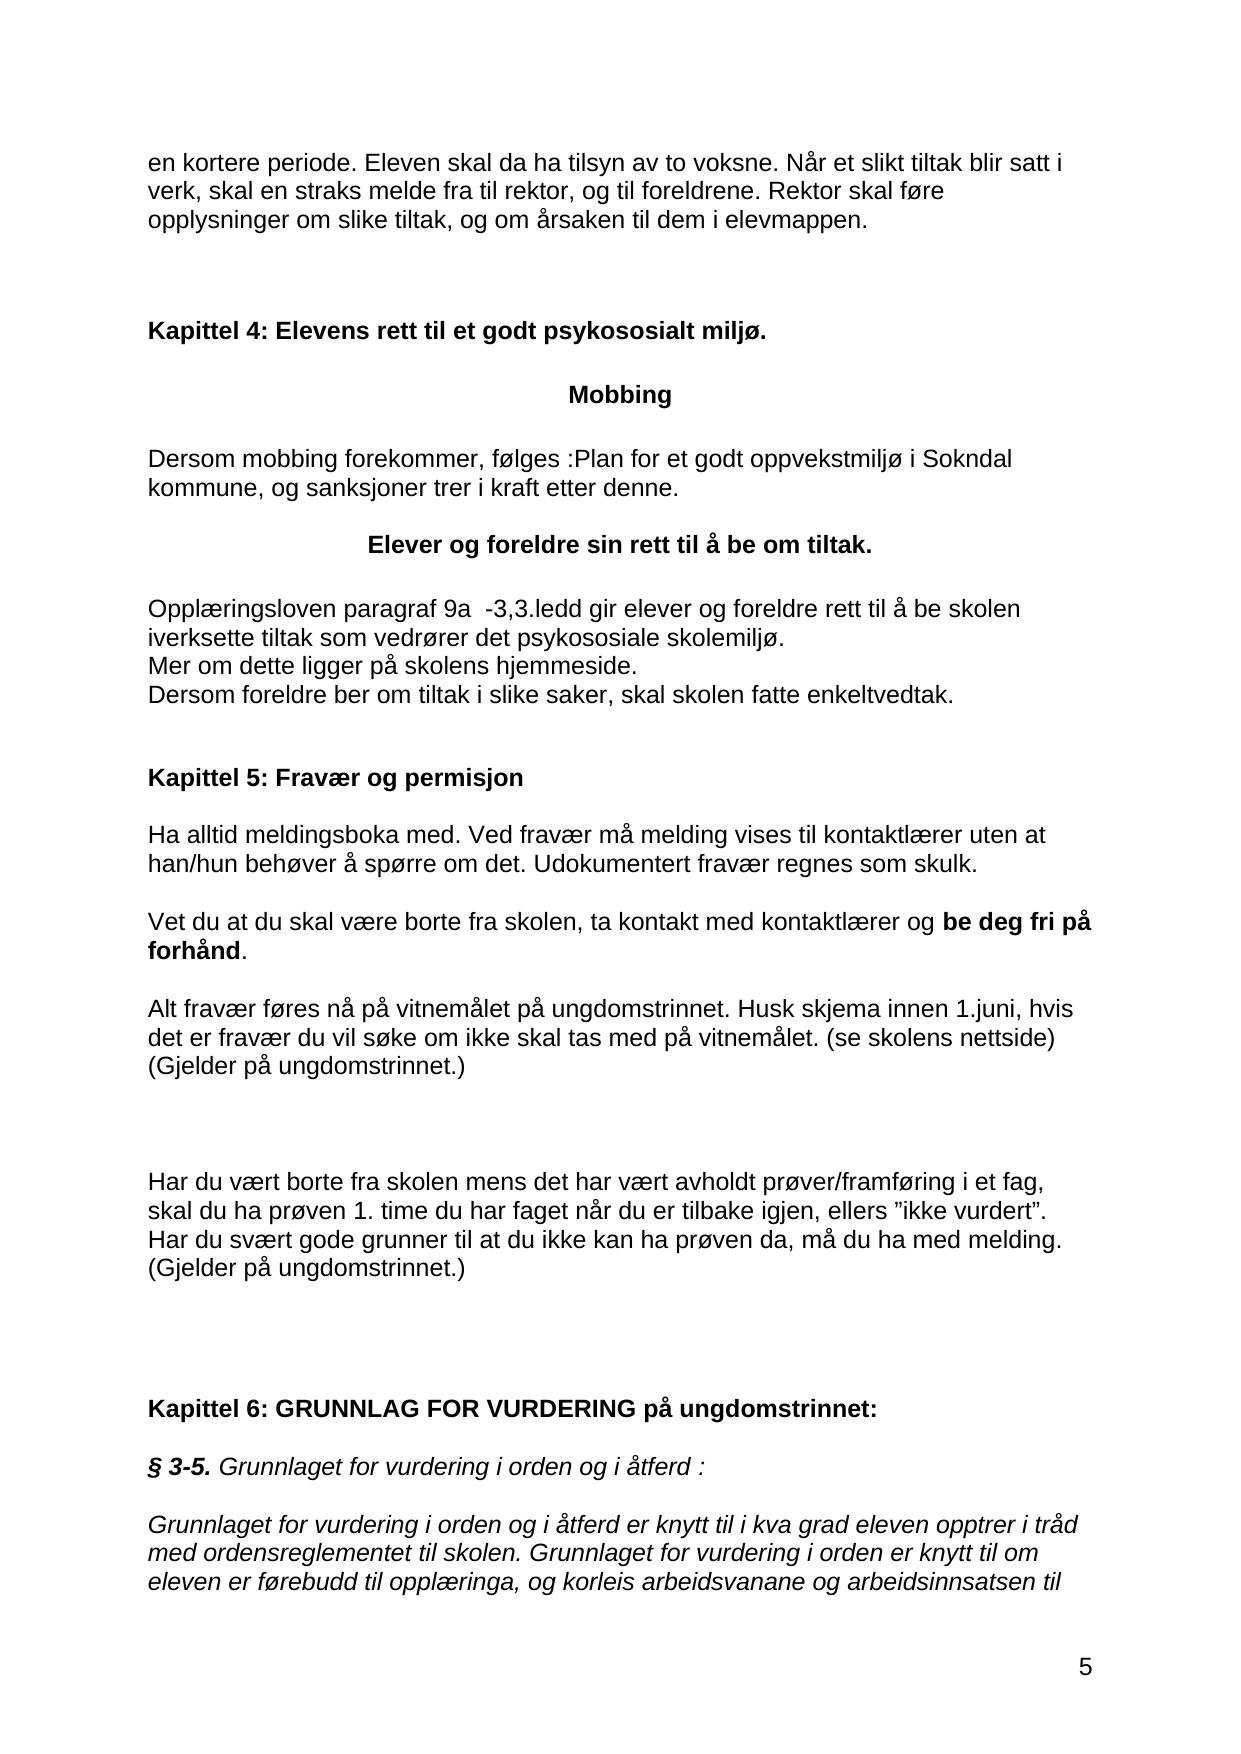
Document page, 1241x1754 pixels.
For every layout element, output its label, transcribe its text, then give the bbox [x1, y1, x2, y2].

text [148, 148, 1093, 234]
text Dersom foreldre ber om tiltak i slike saker, skal skolen fatte enkeltvedtak. [148, 680, 1093, 709]
text Mer om dette ligger på skolens hjemmeside. [148, 651, 1093, 680]
text Vet du at du skal være borte fra skolen, ta kontakt med kontaktlærer og be deg fri på forhånd. [148, 907, 1093, 965]
subtitle Kapittel 4: Elevens rett til et godt psykososialt miljø. [148, 316, 1093, 345]
subtitle Kapittel 5: Fravær og permisjon [148, 763, 1093, 791]
text Dersom mobbing forekommer, følges :Plan for et godt oppvekstmiljø i Sokndal kommune, og sanksjoner trer i kraft etter denne. [148, 444, 1093, 501]
subtitle Kapittel 6: GRUNNLAG FOR VURDERING på ungdomstrinnet: [148, 1394, 1093, 1423]
text Ha alltid meldingsboka med. Ved fravær må melding vises til kontaktlærer uten at han/hun behøver å spørre om det. Udokumentert fravær regnes som skulk. [148, 821, 1093, 878]
text Alt fravær føres nå på vitnemålet på ungdomstrinnet. Husk skjema innen 1.juni, hvis det er fravær du vil søke om ikke skal tas med på vitnemålet. (se skolens nettside) (Gjelder på ungdomstrinnet.) [148, 994, 1093, 1080]
text Har du vært borte fra skolen mens det har vært avholdt prøver/framføring i et fag, skal du ha prøven 1. time du har faget når du er tilbake igjen, ellers ”ikke vurdert”. Har du svært gode grunner til at du ikke kan ha prøven da, må du ha med melding. (Gjelder på ungdomstrinnet.) [148, 1167, 1093, 1282]
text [148, 1510, 1093, 1596]
text Opplæringsloven paragraf 9a -3,3.ledd gir elever og foreldre rett til å be skolen iverksette tiltak som vedrører det psykososiale skolemiljø. [148, 594, 1093, 651]
subtitle Elever og foreldre sin rett til å be om tiltak. [148, 530, 1093, 559]
subtitle Mobbing [148, 380, 1093, 409]
text § 3-5. Grunnlaget for vurdering i orden og i åtferd : [148, 1452, 1093, 1481]
